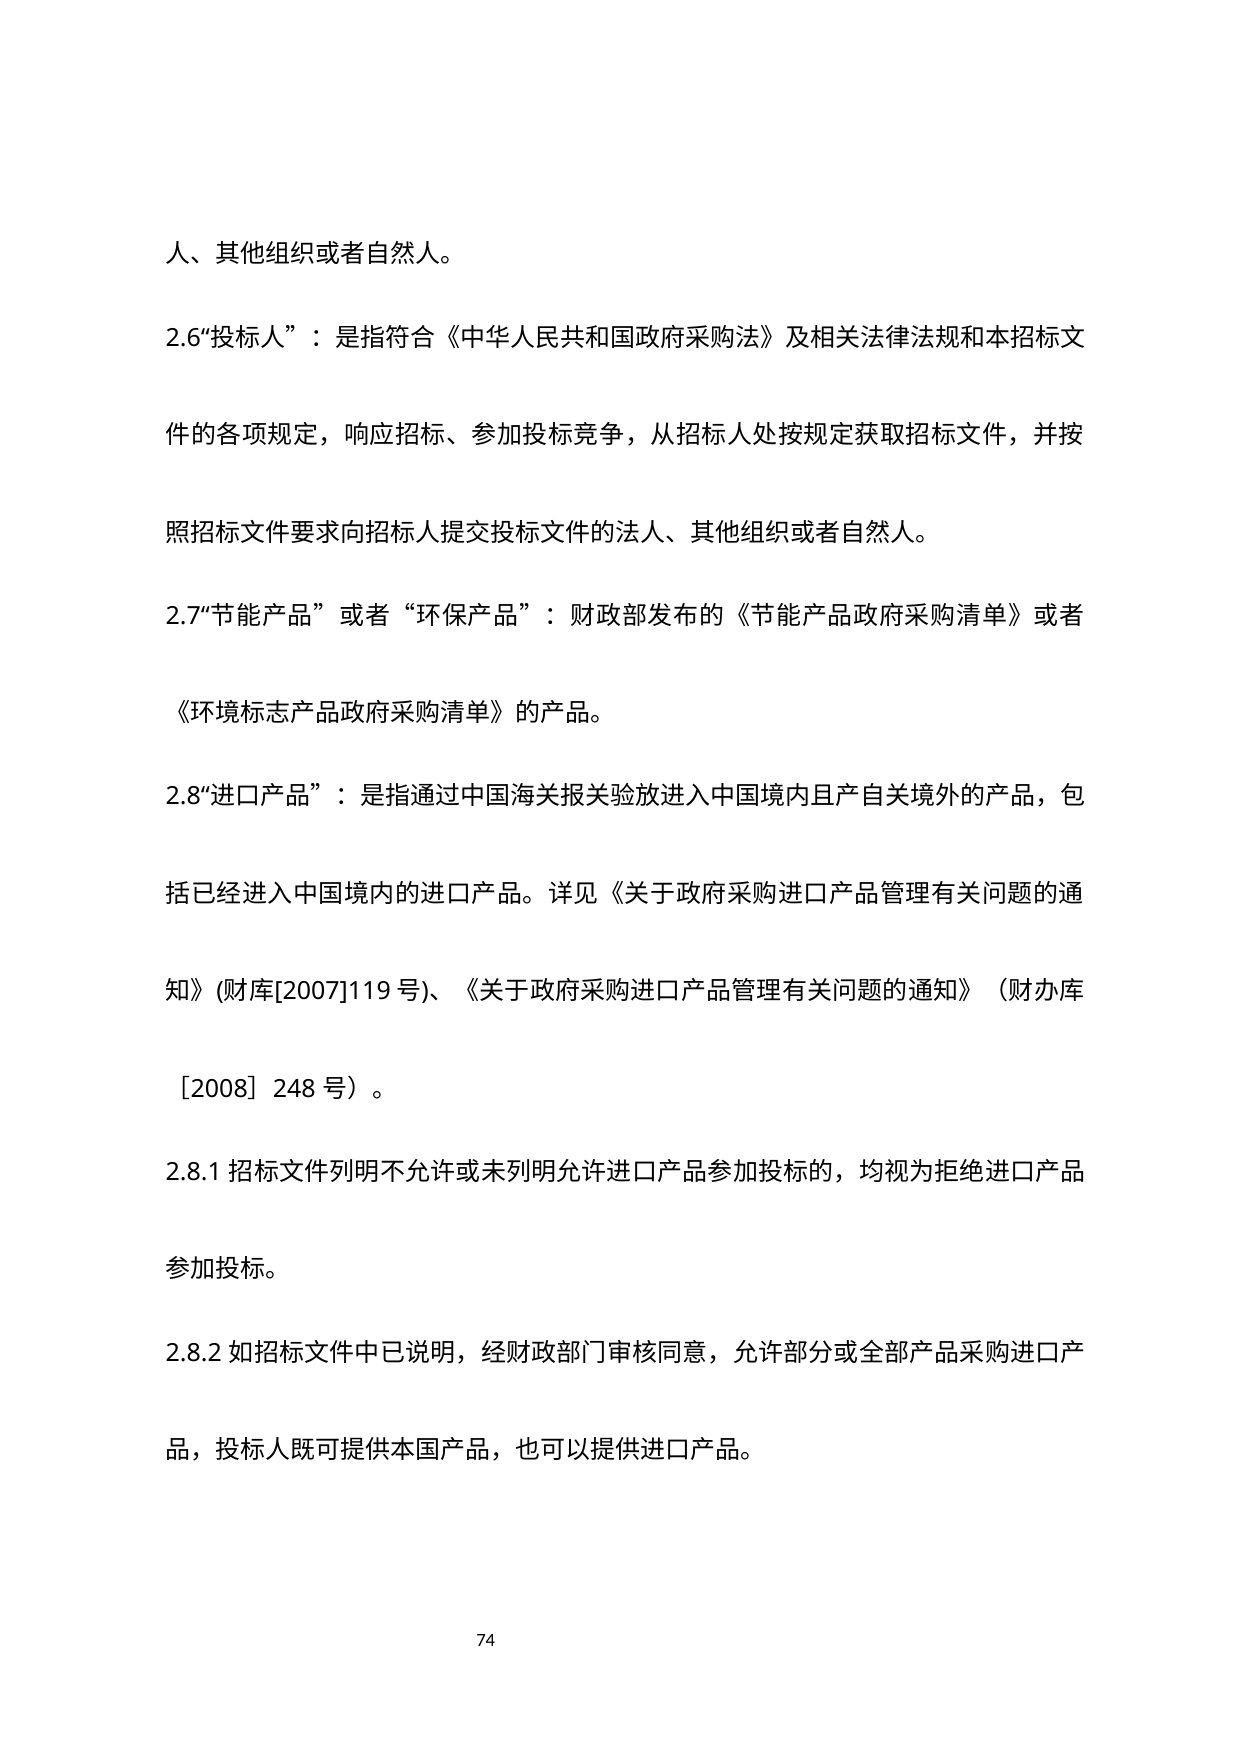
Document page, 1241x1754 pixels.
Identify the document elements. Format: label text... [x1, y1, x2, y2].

text 2.8.2 如招标文件中已说明，经财政部门审核同意，允许部分或全部产品采购进口产品，投标人既可提供本国产品，也可以提供进口产品。 [165, 1318, 1087, 1480]
text 2.8.1 招标文件列明不允许或未列明允许进口产品参加投标的，均视为拒绝进口产品参加投标。 [165, 1137, 1087, 1299]
text 2.7“节能产品”或者“环保产品”：财政部发布的《节能产品政府采购清单》或者《环境标志产品政府采购清单》的产品。 [165, 581, 1087, 743]
text 2.6“投标人”：是指符合《中华人民共和国政府采购法》及相关法律法规和本招标文件的各项规定，响应招标、参加投标竞争，从招标人处按规定获取招标文件，并按照招标文件要求向招标人提交投标文件的法人、其他组织或者自然人。 [165, 303, 1087, 563]
text 2.8“进口产品”：是指通过中国海关报关验放进入中国境内且产自关境外的产品，包括已经进入中国境内的进口产品。详见《关于政府采购进口产品管理有关问题的通知》(财库[2007]119号)、《关于政府采购进口产品管理有关问题的通知》（财办库［2008］248 号）。 [165, 761, 1087, 1119]
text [165, 219, 1087, 284]
